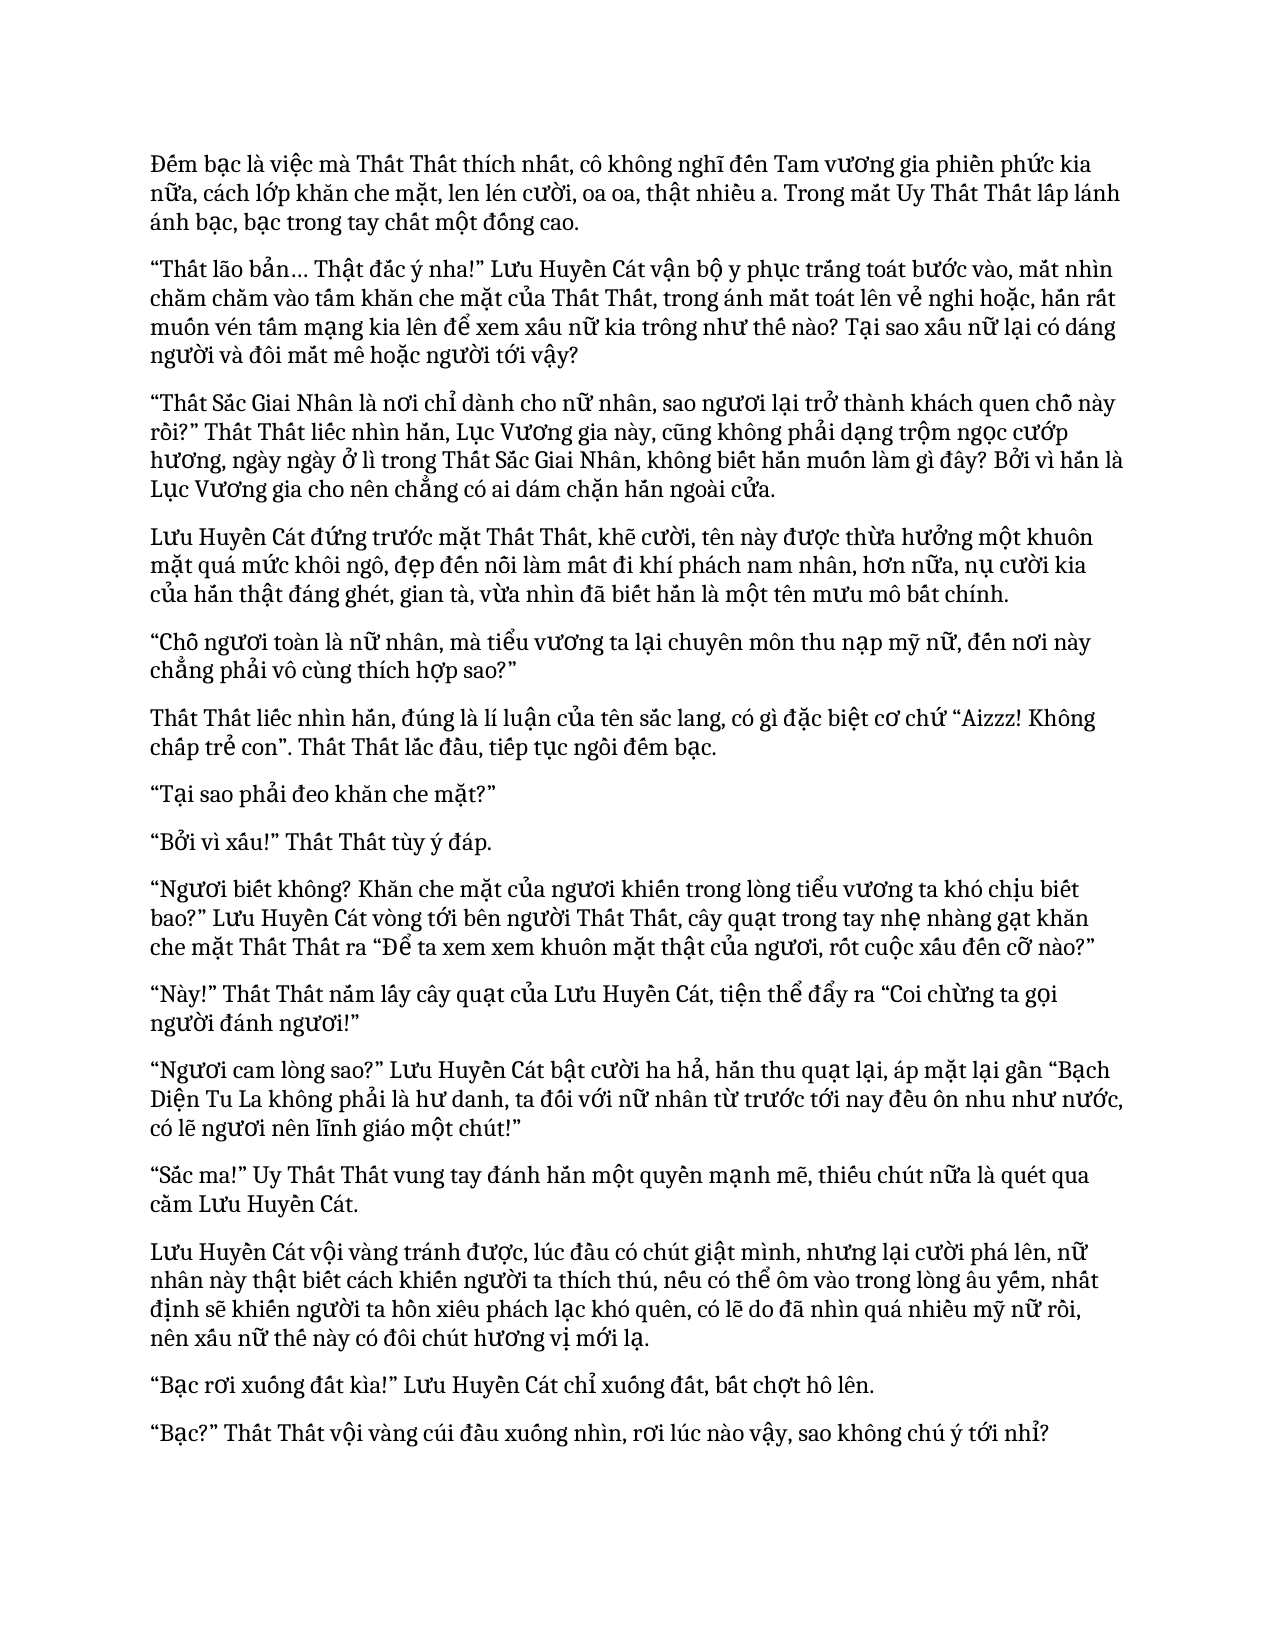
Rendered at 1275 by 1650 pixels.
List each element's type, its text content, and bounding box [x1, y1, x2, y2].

text Đếm bạc là việc mà Thất Thất thích nhất, cô không nghĩ đến Tam vương gia phiền phức kia nữa, cách lớp khăn che mặt, len lén cười, oa oa, thật nhiều a. Trong mắt Uy Thất Thất lấp lánh ánh bạc, bạc trong tay chất một đống cao. [150, 150, 1125, 236]
text Lưu Huyền Cát đứng trước mặt Thất Thất, khẽ cười, tên này được thừa hưởng một khuôn mặt quá mức khôi ngô, đẹp đến nỗi làm mất đi khí phách nam nhân, hơn nữa, nụ cười kia của hắn thật đáng ghét, gian tà, vừa nhìn đã biết hắn là một tên mưu mô bất chính. [150, 522, 1125, 609]
text Lưu Huyền Cát vội vàng tránh được, lúc đầu có chút giật mình, nhưng lại cười phá lên, nữ nhân này thật biết cách khiến người ta thích thú, nếu có thể ôm vào trong lòng âu yếm, nhất định sẽ khiến người ta hồn xiêu phách lạc khó quên, có lẽ do đã nhìn quá nhiều mỹ nữ rồi, nên xấu nữ thế này có đôi chút hương vị mới lạ. [150, 1237, 1125, 1352]
text “Bạc rơi xuống đất kìa!” Lưu Huyền Cát chỉ xuống đất, bất chợt hô lên. [150, 1371, 1125, 1400]
text “Chỗ ngươi toàn là nữ nhân, mà tiểu vương ta lại chuyên môn thu nạp mỹ nữ, đến nơi này chẳng phải vô cùng thích hợp sao?” [150, 627, 1125, 685]
text “Bạc?” Thất Thất vội vàng cúi đầu xuống nhìn, rơi lúc nào vậy, sao không chú ý tới nhỉ? [150, 1419, 1125, 1447]
text Thất Thất liếc nhìn hắn, đúng là lí luận của tên sắc lang, có gì đặc biệt cơ chứ “Aizzz! Không chấp trẻ con”. Thất Thất lắc đầu, tiếp tục ngồi đếm bạc. [150, 704, 1125, 761]
text “Ngươi biết không? Khăn che mặt của ngươi khiến trong lòng tiểu vương ta khó chịu biết bao?” Lưu Huyền Cát vòng tới bên người Thất Thất, cây quạt trong tay nhẹ nhàng gạt khăn che mặt Thất Thất ra “Để ta xem xem khuôn mặt thật của ngươi, rốt cuộc xấu đến cỡ nào?” [150, 875, 1125, 961]
text “Bởi vì xấu!” Thất Thất tùy ý đáp. [150, 827, 1125, 856]
text “Này!” Thất Thất nắm lấy cây quạt của Lưu Huyền Cát, tiện thể đẩy ra “Coi chừng ta gọi người đánh ngươi!” [150, 980, 1125, 1037]
text “Sắc ma!” Uy Thất Thất vung tay đánh hắn một quyền mạnh mẽ, thiếu chút nữa là quét qua cằm Lưu Huyền Cát. [150, 1161, 1125, 1219]
text “Ngươi cam lòng sao?” Lưu Huyền Cát bật cười ha hả, hắn thu quạt lại, áp mặt lại gần “Bạch Diện Tu La không phải là hư danh, ta đối với nữ nhân từ trước tới nay đều ôn nhu như nước, có lẽ ngươi nên lĩnh giáo một chút!” [150, 1056, 1125, 1142]
text “Thất lão bản… Thật đắc ý nha!” Lưu Huyền Cát vận bộ y phục trắng toát bước vào, mắt nhìn chằm chằm vào tấm khăn che mặt của Thất Thất, trong ánh mắt toát lên vẻ nghi hoặc, hắn rất muốn vén tấm mạng kia lên để xem xấu nữ kia trông như thế nào? Tại sao xấu nữ lại có dáng người và đôi mắt mê hoặc người tới vậy? [150, 255, 1125, 370]
text “Thất Sắc Giai Nhân là nơi chỉ dành cho nữ nhân, sao ngươi lại trở thành khách quen chỗ này rồi?” Thất Thất liếc nhìn hắn, Lục Vương gia này, cũng không phải dạng trộm ngọc cướp hương, ngày ngày ở lì trong Thất Sắc Giai Nhân, không biết hắn muốn làm gì đây? Bởi vì hắn là Lục Vương gia cho nên chẳng có ai dám chặn hắn ngoài cửa. [150, 389, 1125, 504]
text “Tại sao phải đeo khăn che mặt?” [150, 780, 1125, 809]
